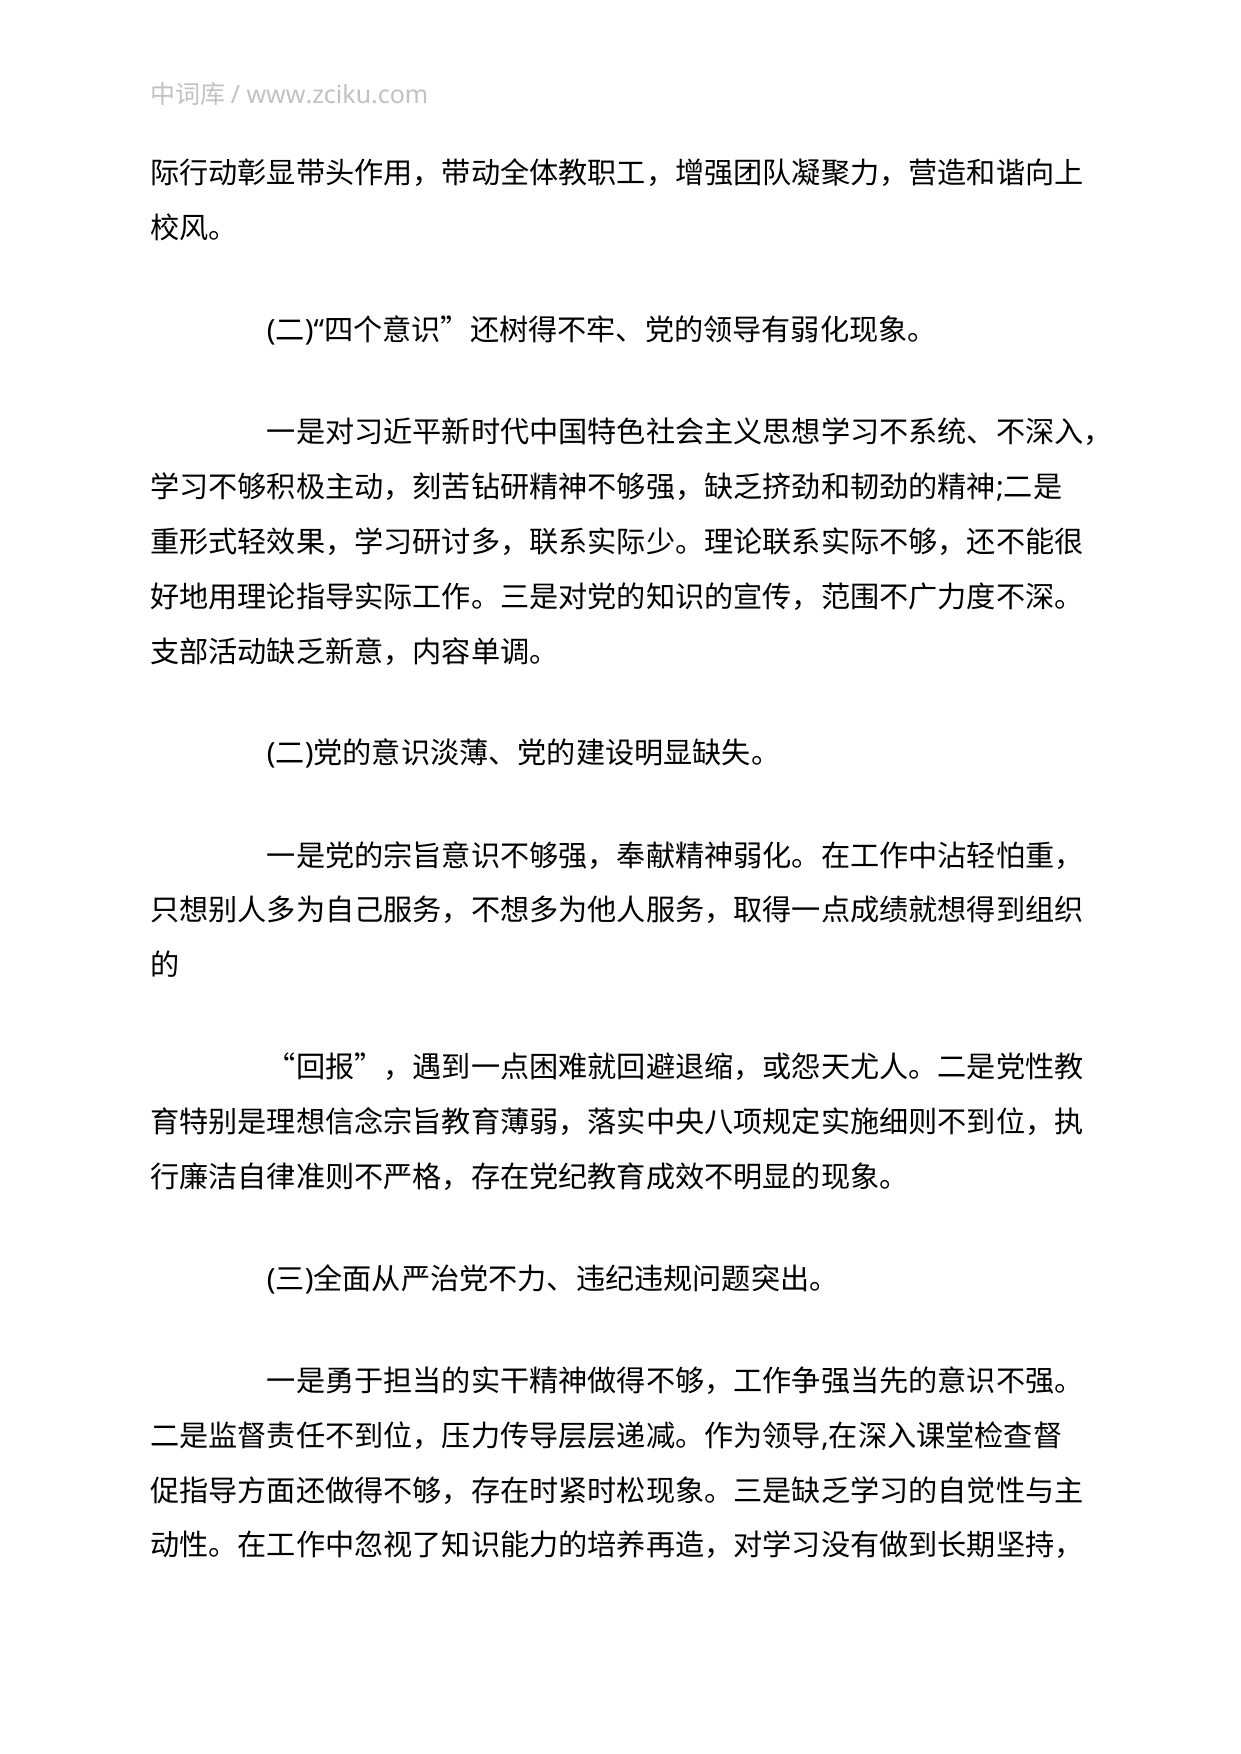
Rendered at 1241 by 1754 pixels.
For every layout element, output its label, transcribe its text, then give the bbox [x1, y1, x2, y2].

text (三)全面从严治党不力、违纪违规问题突出。 [150, 1255, 1090, 1298]
text 一是党的宗旨意识不够强，奉献精神弱化。在工作中沾轻怕重，只想别人多为自己服务，不想多为他人服务，取得一点成绩就想得到组织的 [150, 832, 1090, 984]
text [150, 150, 1090, 247]
text 一是对习近平新时代中国特色社会主义思想学习不系统、不深入，学习不够积极主动，刻苦钻研精神不够强，缺乏挤劲和韧劲的精神;二是重形式轻效果，学习研讨多，联系实际少。理论联系实际不够，还不能很好地用理论指导实际工作。三是对党的知识的宣传，范围不广力度不深。支部活动缺乏新意，内容单调。 [150, 409, 1090, 671]
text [150, 1357, 1090, 1564]
text (二)“四个意识”还树得不牢、党的领导有弱化现象。 [150, 307, 1090, 349]
text (二)党的意识淡薄、党的建设明显缺失。 [150, 730, 1090, 772]
text “回报”，遇到一点困难就回避退缩，或怨天尤人。二是党性教育特别是理想信念宗旨教育薄弱，落实中央八项规定实施细则不到位，执行廉洁自律准则不严格，存在党纪教育成效不明显的现象。 [150, 1044, 1090, 1196]
